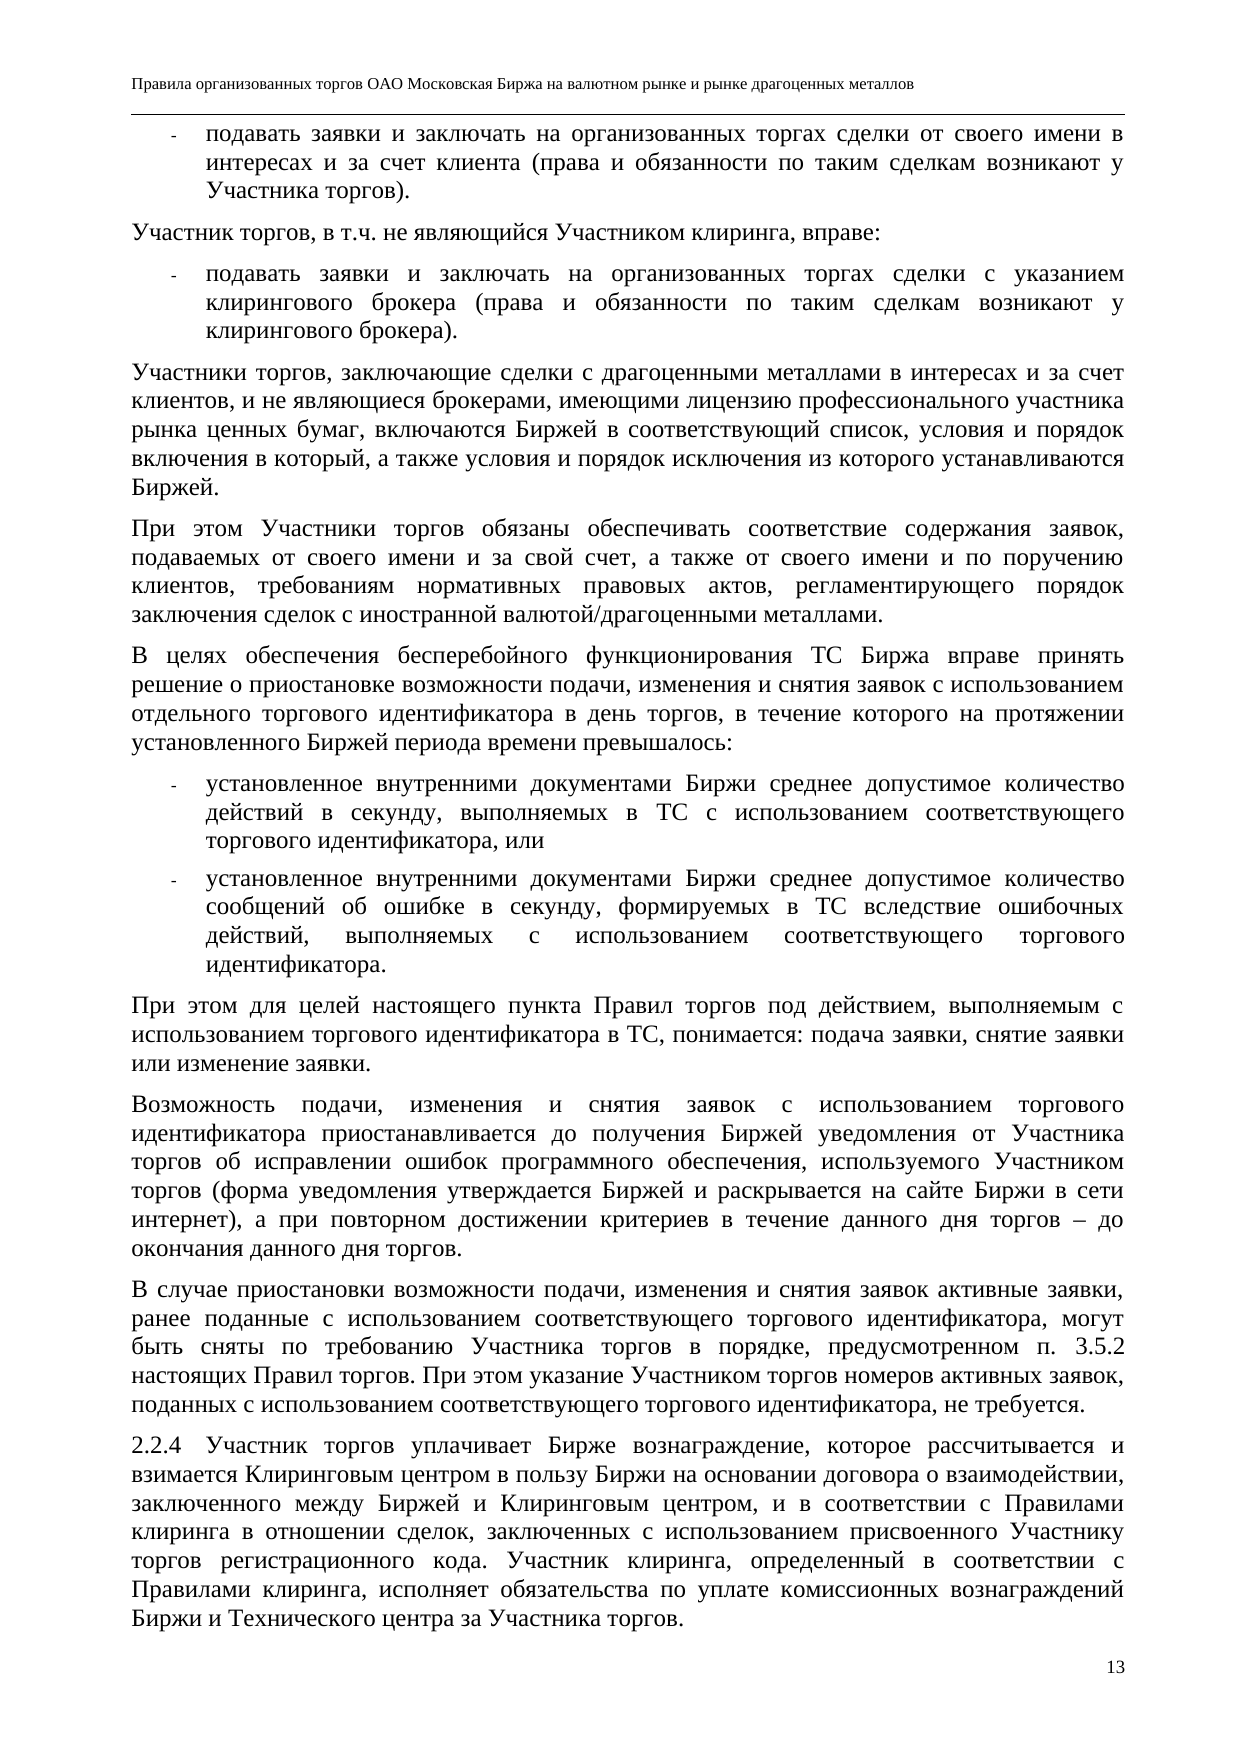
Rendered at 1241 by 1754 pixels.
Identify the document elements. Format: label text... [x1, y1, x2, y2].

list установленное внутренними документами Биржи среднее допустимое количество сообщений об ошибке в секунду, формируемых в ТС вследствие ошибочных действий, выполняемых с использованием соответствующего торгового идентификатора. [168, 863, 1125, 978]
list Участник торгов уплачивает Бирже вознаграждение, которое рассчитывается и взимается Клиринговым центром в пользу Биржи на основании договора о взаимодействии, заключенного между Биржей и Клиринговым центром, и в соответствии с Правилами клиринга в отношении сделок, заключенных с использованием присвоенного Участнику торгов регистрационного кода. Участник клиринга, определенный в соответствии с Правилами клиринга, исполняет обязательства по уплате комиссионных вознаграждений Биржи и Технического центра за Участника торгов. [131, 1430, 1125, 1631]
list В целях обеспечения бесперебойного функционирования ТС Биржа вправе принять решение о приостановке возможности подачи, изменения и снятия заявок с использованием отдельного торгового идентификатора в день торгов, в течение которого на протяжении установленного Биржей периода времени превышалось: [131, 641, 1125, 756]
list Участники торгов, заключающие сделки с драгоценными металлами в интересах и за счет клиентов, и не являющиеся брокерами, имеющими лицензию профессионального участника рынка ценных бумаг, включаются Биржей в соответствующий список, условия и порядок включения в который, а также условия и порядок исключения из которого устанавливаются Биржей. [131, 357, 1125, 501]
list Участник торгов, в т.ч. не являющийся Участником клиринга, вправе: [131, 217, 1125, 246]
list подавать заявки и заключать на организованных торгах сделки с указанием клирингового брокера (права и обязанности по таким сделкам возникают у клирингового брокера). [168, 258, 1125, 344]
list установленное внутренними документами Биржи среднее допустимое количество действий в секунду, выполняемых в ТС с использованием соответствующего торгового идентификатора, или [168, 768, 1125, 854]
list При этом Участники торгов обязаны обеспечивать соответствие содержания заявок, подаваемых от своего имени и за свой счет, а также от своего имени и по поручению клиентов, требованиям нормативных правовых актов, регламентирующего порядок заключения сделок с иностранной валютой/драгоценными металлами. [131, 513, 1125, 628]
list подавать заявки и заключать на организованных торгах сделки от своего имени в интересах и за счет клиента (права и обязанности по таким сделкам возникают у Участника торгов). [168, 118, 1125, 204]
list Возможность подачи, изменения и снятия заявок с использованием торгового идентификатора приостанавливается до получения Биржей уведомления от Участника торгов об исправлении ошибок программного обеспечения, используемого Участником торгов (форма уведомления утверждается Биржей и раскрывается на сайте Биржи в сети интернет), а при повторном достижении критериев в течение данного дня торгов – до окончания данного дня торгов. [131, 1089, 1125, 1261]
list При этом для целей настоящего пункта Правил торгов под действием, выполняемым с использованием торгового идентификатора в ТС, понимается: подача заявки, снятие заявки или изменение заявки. [131, 990, 1125, 1076]
